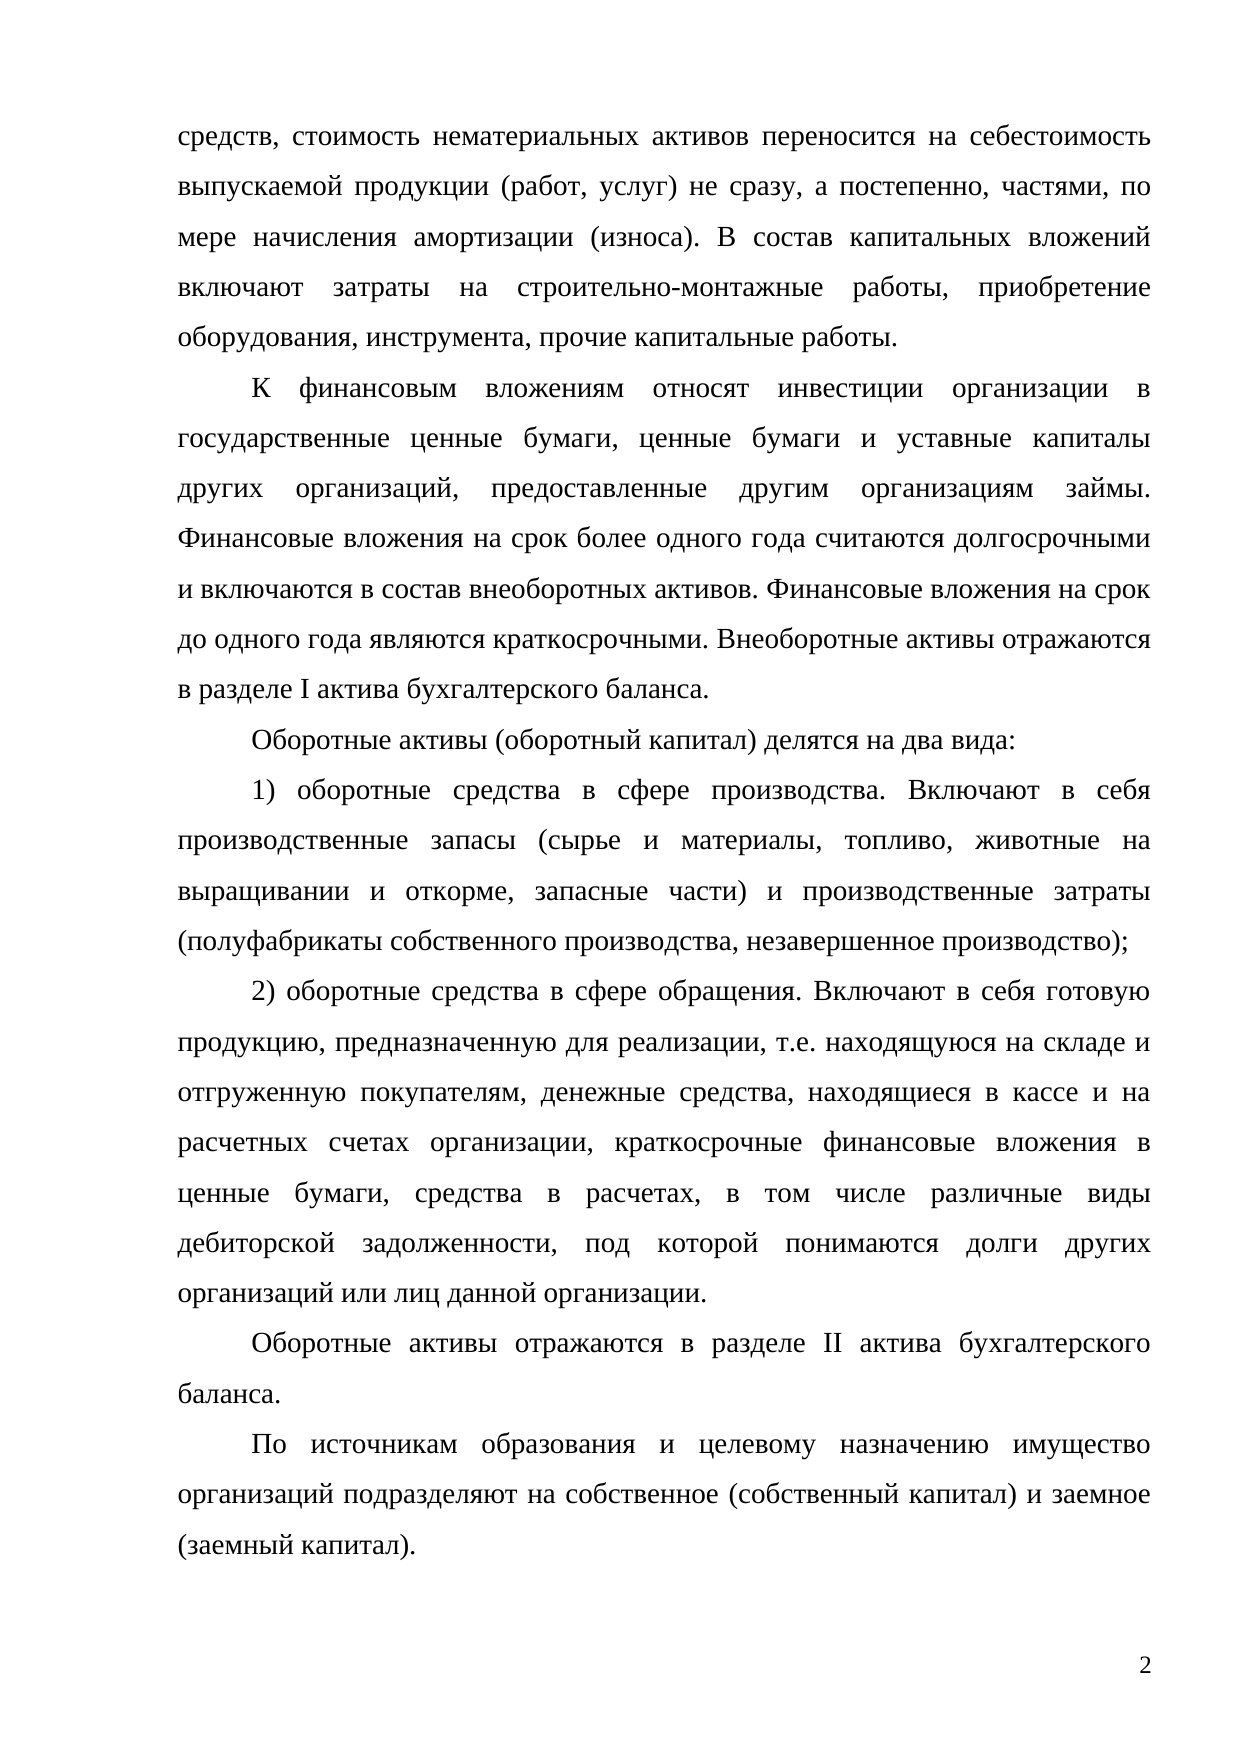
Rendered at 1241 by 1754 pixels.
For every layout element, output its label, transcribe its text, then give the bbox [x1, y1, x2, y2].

text К финансовым вложениям относят инвестиции организации в государственные ценные бумаги, ценные бумаги и уставные капиталы других организаций, предоставленные другим организациям займы. Финансовые вложения на срок более одного года считаются долгосрочными и включаются в состав внеоборотных активов. Финансовые вложения на срок до одного года являются краткосрочными. Внеоборотные активы отражаются в разделе I актива бухгалтерского баланса. [177, 370, 1152, 705]
text 2) оборотные средства в сфере обращения. Включают в себя готовую продукцию, предназначенную для реализации, т.е. находящуюся на складе и отгруженную покупателям, денежные средства, находящиеся в кассе и на расчетных счетах организации, краткосрочные финансовые вложения в ценные бумаги, средства в расчетах, в том числе различные виды дебиторской задолженности, под которой понимаются долги других организаций или лиц данной организации. [177, 973, 1152, 1309]
text Оборотные активы отражаются в разделе II актива бухгалтерского баланса. [177, 1326, 1152, 1409]
text По источникам образования и целевому назначению имущество организаций подразделяют на собственное (собственный капитал) и заемное (заемный капитал). [177, 1426, 1152, 1560]
text Оборотные активы (оборотный капитал) делятся на два вида: [177, 722, 1152, 755]
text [177, 118, 1152, 353]
text 1) оборотные средства в сфере производства. Включают в себя производственные запасы (сырье и материалы, топливо, животные на выращивании и откорме, запасные части) и производственные затраты (полуфабрикаты собственного производства, незавершенное производство); [177, 772, 1152, 957]
